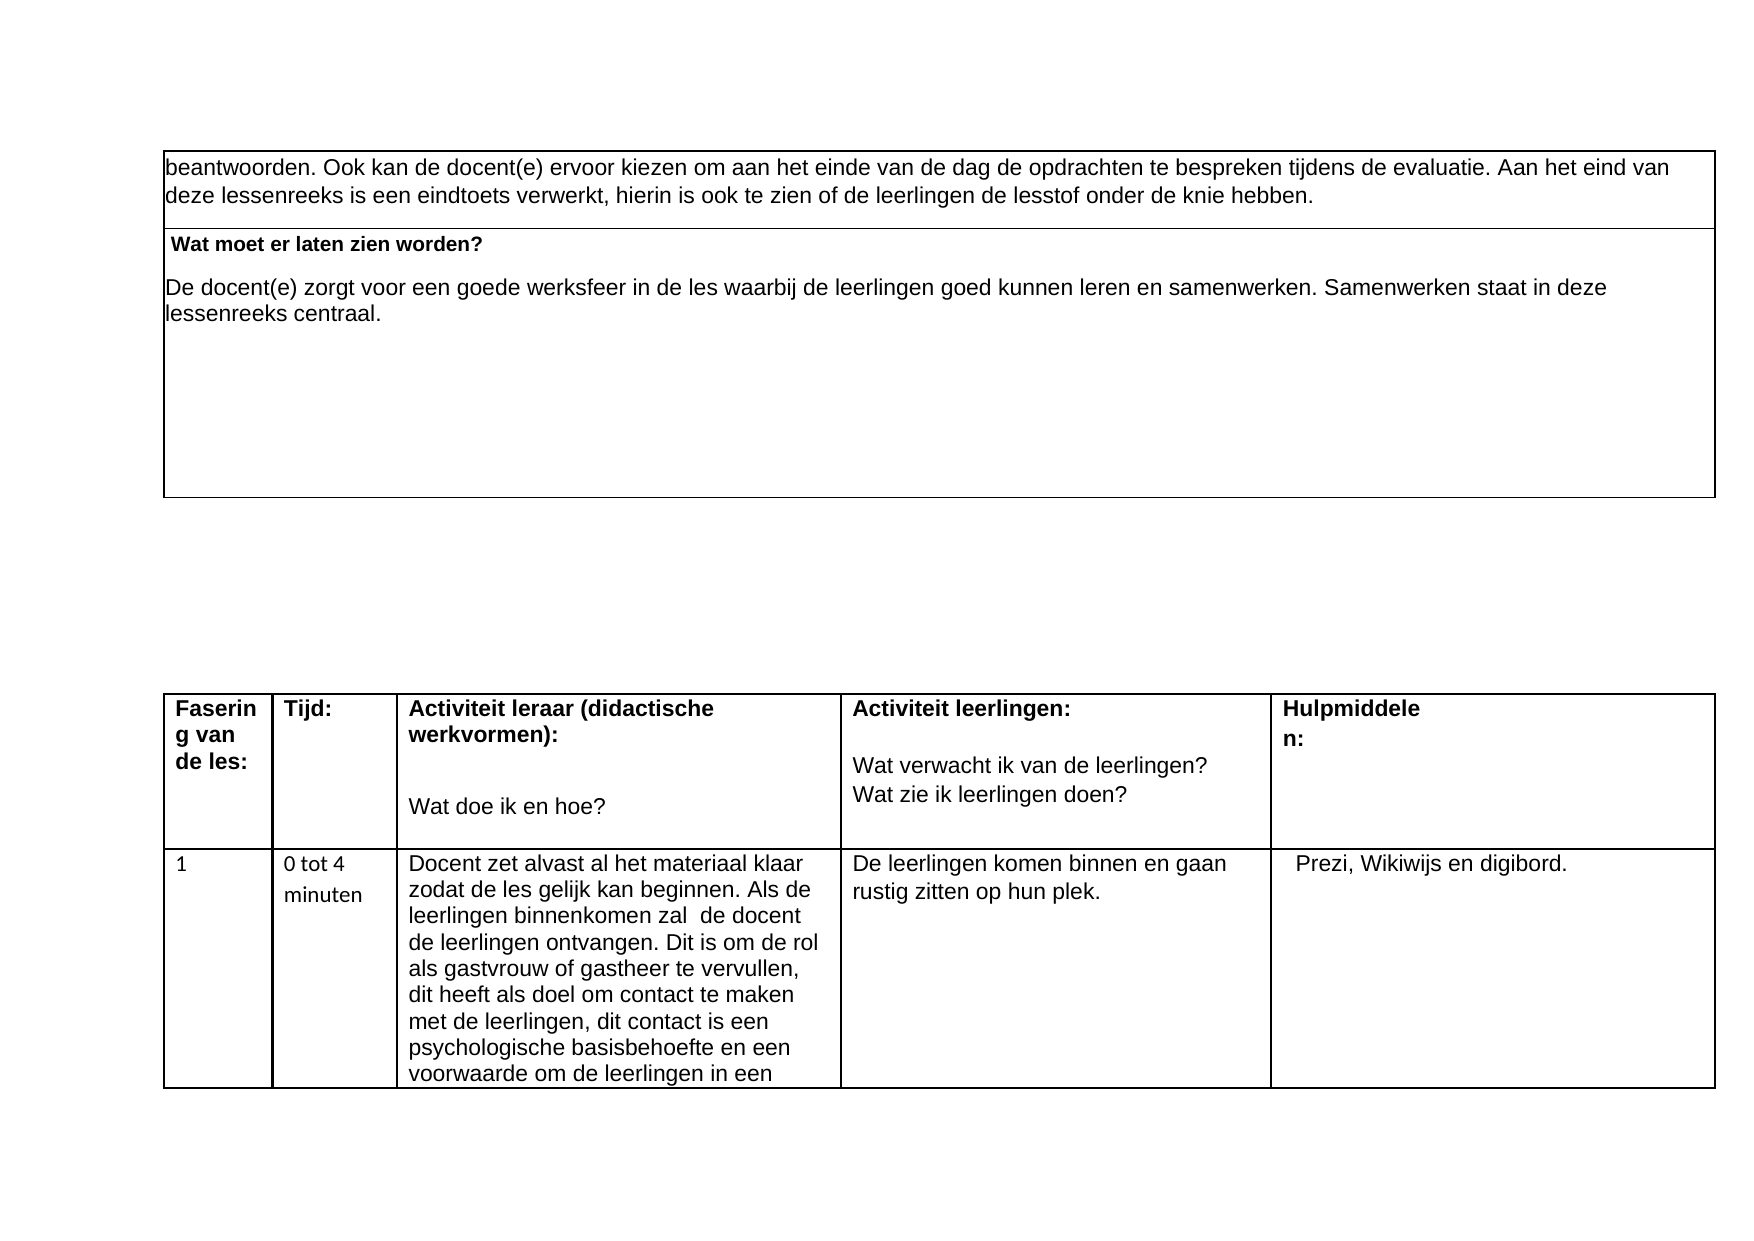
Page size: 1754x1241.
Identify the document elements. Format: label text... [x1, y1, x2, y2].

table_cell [398, 850, 840, 1087]
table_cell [842, 850, 1270, 1087]
table_cell 1 [165, 850, 271, 1087]
table_cell 0 tot 4 minuten [274, 850, 396, 1087]
table_header Tijd: [274, 695, 396, 847]
table_header Activiteit leraar (didactische werkvormen): Wat doe ik en hoe? [398, 695, 840, 847]
table_cell Wat moet er laten zien worden? De docent(e) zorgt voor een goede werksfeer in de les waarbij de leerlingen goed kunnen leren en samenwerken. Samenwerken staat in deze lessenreeks centraal. [165, 229, 1714, 496]
table_header Activiteit leerlingen: Wat verwacht ik van de leerlingen? Wat zie ik leerlingen doen? [842, 695, 1270, 847]
table_header Hulpmiddelen: [1272, 695, 1714, 847]
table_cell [1272, 850, 1714, 1087]
table_header Fasering van de les: [165, 695, 271, 847]
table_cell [165, 152, 1714, 227]
